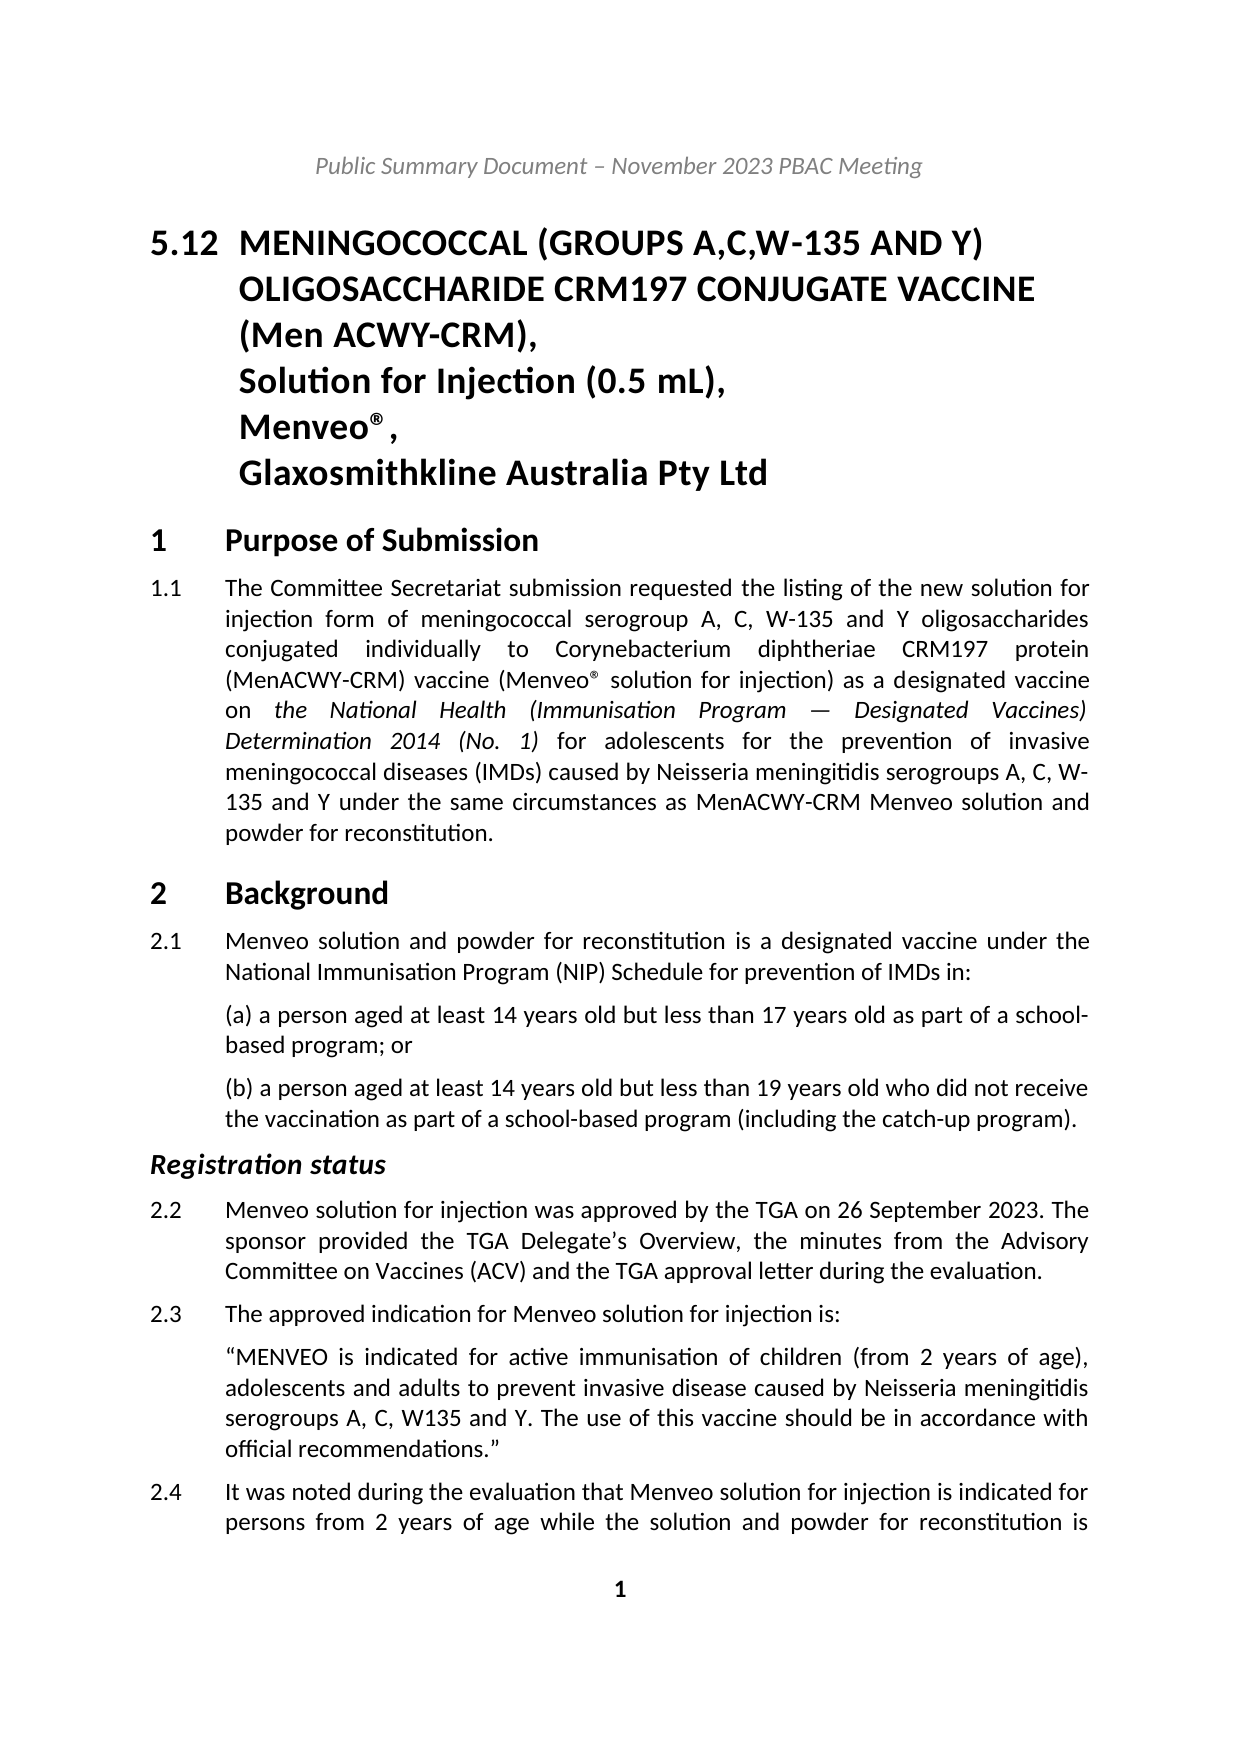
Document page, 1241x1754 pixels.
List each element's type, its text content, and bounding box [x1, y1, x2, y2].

subtitle Background [150, 872, 1090, 913]
subtitle Registration status [150, 1146, 1090, 1182]
text Menveo solution for injection was approved by the TGA on 26 September 2023. The sponsor provided the TGA Delegate’s Overview, the minutes from the Advisory Committee on Vaccines (ACV) and the TGA approval letter during the evaluation. [150, 1194, 1090, 1286]
text The approved indication for Menveo solution for injection is: [150, 1298, 1090, 1329]
list (b) a person aged at least 14 years old but less than 19 years old who did not receive the vaccination as part of a school-based program (including the catch-up program). [225, 1073, 1090, 1134]
text The Committee Secretariat submission requested the listing of the new solution for injection form of meningococcal serogroup A, C, W-135 and Y oligosaccharides conjugated individually to Corynebacterium diphtheriae CRM197 protein (MenACWY-CRM) vaccine (Menveo® solution for injection) as a designated vaccine on the National Health (Immunisation Program — Designated Vaccines) Determination 2014 (No. 1) for adolescents for the prevention of invasive meningococcal diseases (IMDs) caused by Neisseria meningitidis serogroups A, C, W-135 and Y under the same circumstances as MenACWY-CRM Menveo solution and powder for reconstitution. [150, 573, 1090, 847]
subtitle Purpose of Submission [150, 519, 1090, 560]
subtitle 5.12 MENINGOCOCCAL (GROUPS A,C,W-135 AND Y) OLIGOSACCHARIDE CRM197 CONJUGATE VACCINE (Men ACWY-CRM), Solution for Injection (0.5 mL), Menveo®, Glaxosmithkline Australia Pty Ltd [150, 219, 1090, 494]
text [150, 1476, 1090, 1537]
list (a) a person aged at least 14 years old but less than 17 years old as part of a school-based program; or [225, 999, 1090, 1060]
list “MENVEO is indicated for active immunisation of children (from 2 years of age), adolescents and adults to prevent invasive disease caused by Neisseria meningitidis serogroups A, C, W135 and Y. The use of this vaccine should be in accordance with official recommendations.” [225, 1341, 1090, 1463]
text Menveo solution and powder for reconstitution is a designated vaccine under the National Immunisation Program (NIP) Schedule for prevention of IMDs in: [150, 926, 1090, 987]
